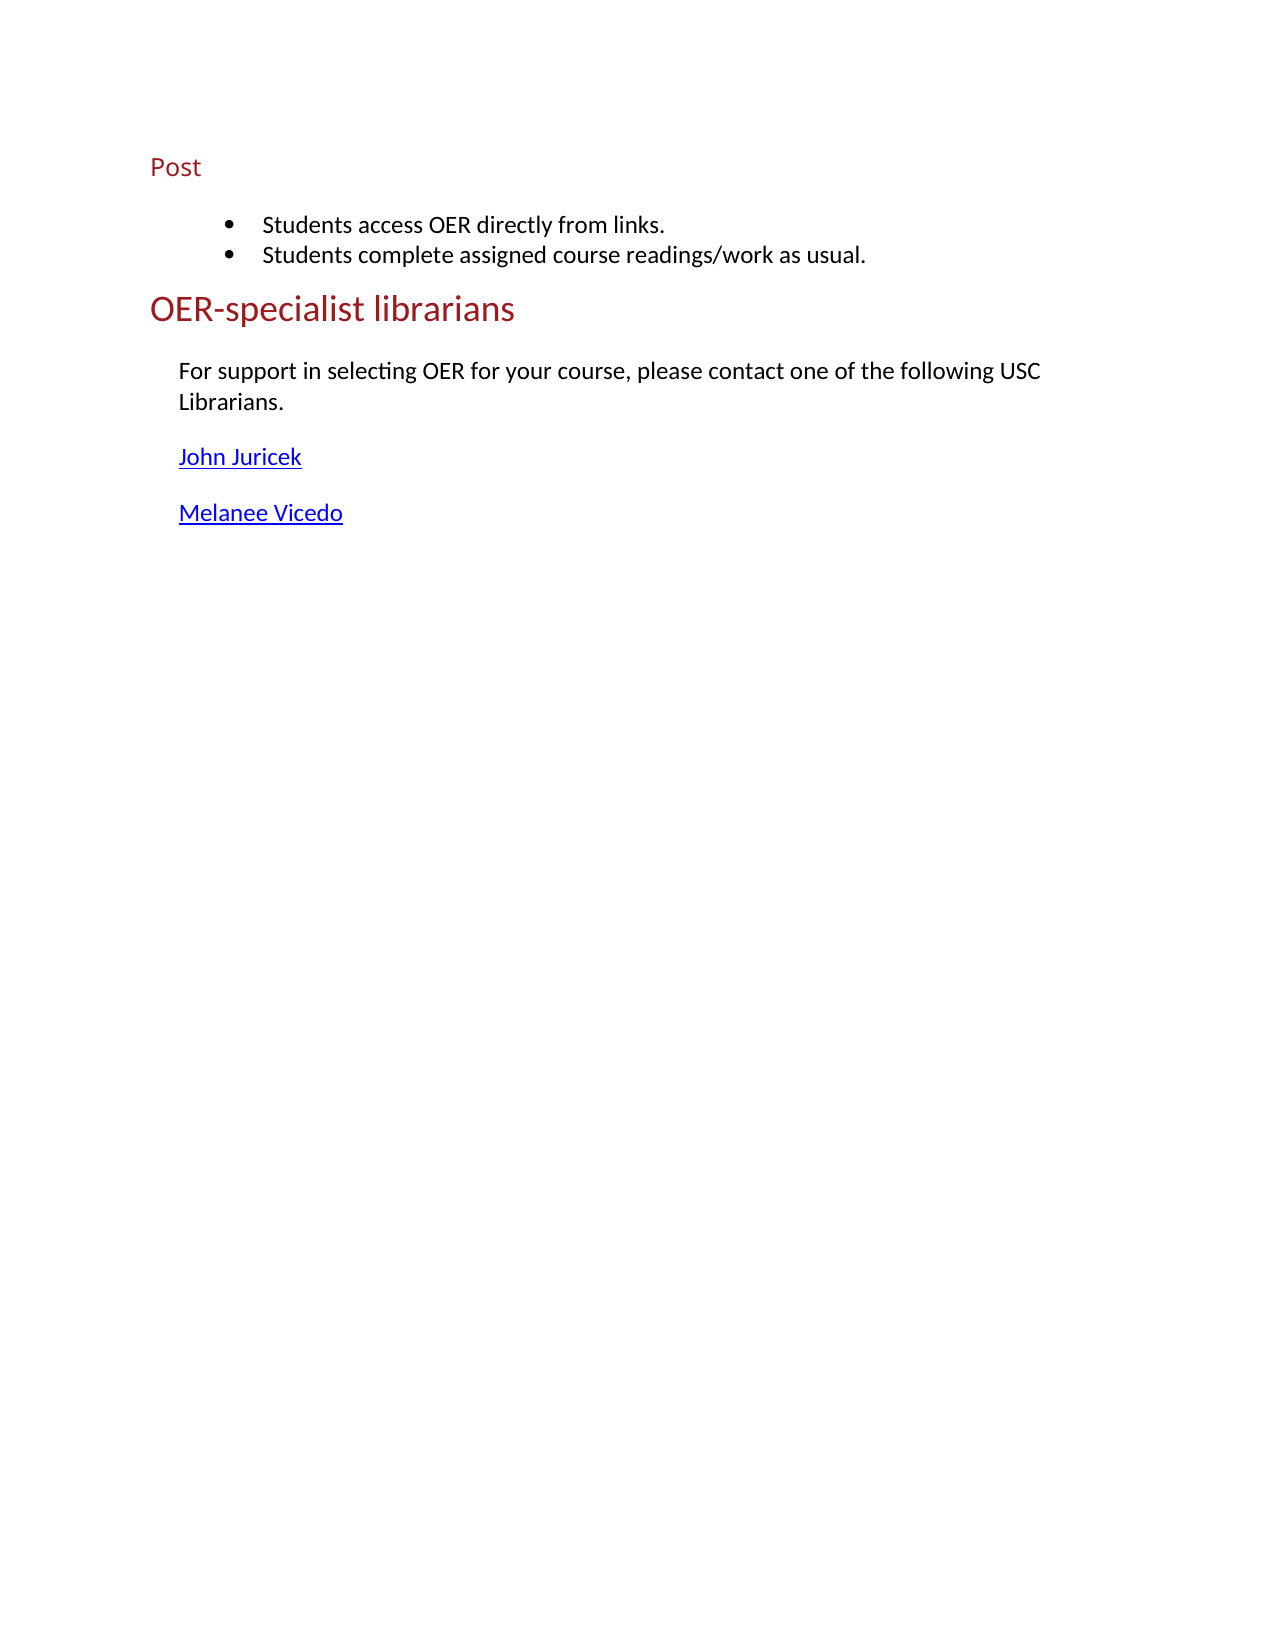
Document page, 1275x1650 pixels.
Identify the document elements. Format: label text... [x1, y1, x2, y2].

list Students complete assigned course readings/work as usual. [225, 239, 1125, 270]
text John Juricek [178, 442, 1125, 472]
text Melanee Vicedo [178, 497, 1125, 528]
list Students access OER directly from links. [225, 209, 1125, 239]
text For support in selecting OER for your course, please contact one of the following USC Librarians. [178, 356, 1125, 417]
subtitle Post [150, 150, 1125, 184]
subtitle OER-specialist librarians [150, 285, 1125, 331]
